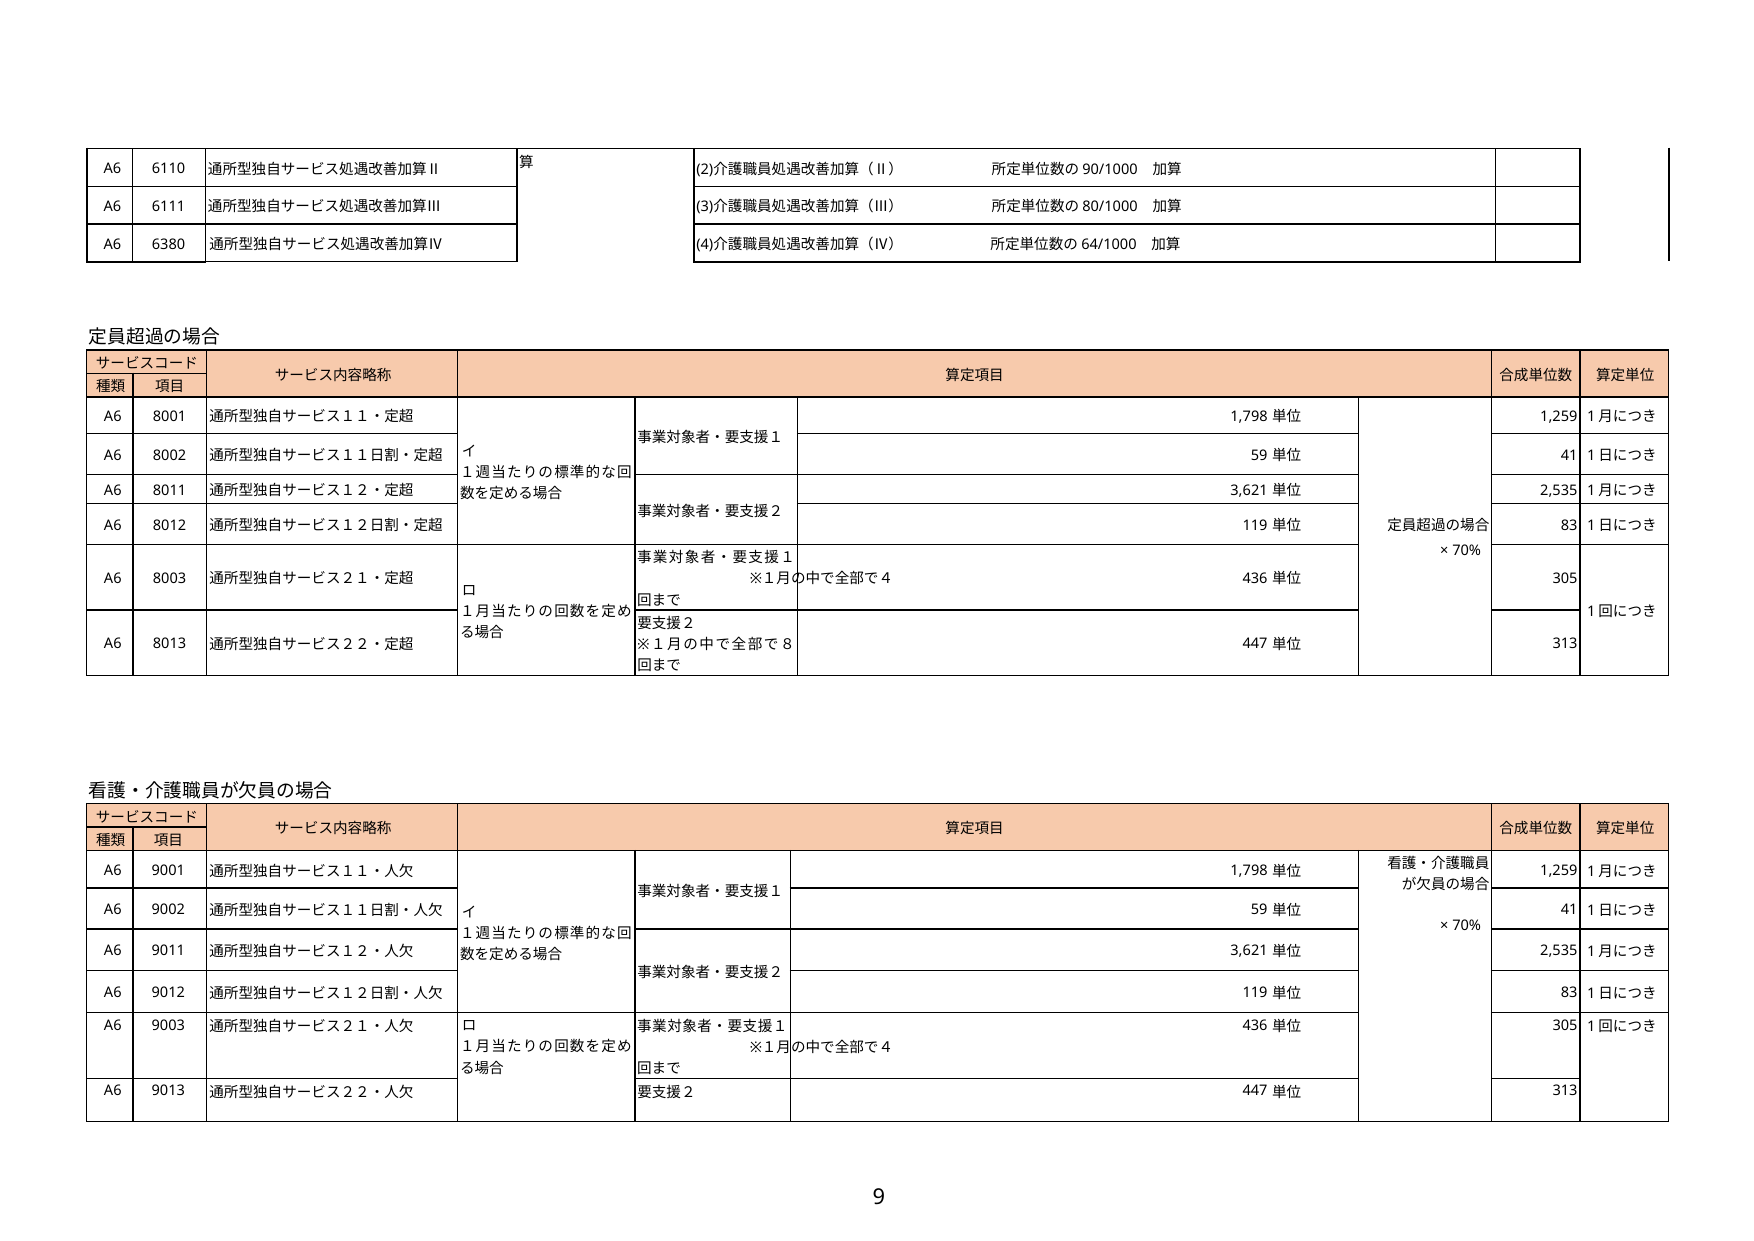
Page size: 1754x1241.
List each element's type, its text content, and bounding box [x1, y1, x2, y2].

table_cell (2)介護職員処遇改善加算（Ⅱ） 所定単位数の 90/1000 加算 [695, 149, 1495, 186]
table_cell 119 [1211, 971, 1270, 1012]
table_cell 通所型独自サービス１１日割・定超 [207, 434, 457, 474]
table_cell ロ １月当たりの回数を定める場合 [458, 545, 634, 675]
table_cell 83 [1492, 971, 1579, 1012]
table_cell 1日につき [1581, 504, 1668, 543]
table_cell 6111 [133, 187, 205, 223]
table_cell 単位 [1270, 930, 1358, 970]
table_cell 313 [1492, 611, 1579, 675]
table_cell 通所型独自サービス２２・人欠 [207, 1079, 457, 1121]
table_cell 項目 [134, 374, 206, 396]
table_cell 定員超過の場合 × 70% [1359, 398, 1491, 675]
table_cell 通所型独自サービス１２日割・定超 [207, 504, 457, 543]
table_cell 種類 [87, 374, 132, 396]
table_cell 事業対象者・要支援１ [636, 398, 797, 474]
table_cell 1,259 [1492, 398, 1579, 432]
table_header 算定単位 [1581, 804, 1668, 850]
table_cell 1月につき [1581, 930, 1668, 970]
table_cell 3,621 [1211, 930, 1270, 970]
table_cell [1496, 187, 1579, 223]
table_cell 8012 [134, 504, 206, 543]
table_cell 447 [1211, 611, 1270, 675]
table_cell 事業対象者・要支援１ ※１月の中で全部で４回まで [636, 545, 797, 609]
table_cell 単位 [1270, 475, 1358, 503]
table_cell 41 [1492, 889, 1579, 928]
table_cell 通所型独自サービス処遇改善加算Ⅱ [206, 149, 516, 186]
table_cell [1496, 149, 1579, 186]
table_cell 83 [1492, 504, 1579, 543]
table_cell 8011 [134, 475, 206, 503]
table_cell A6 [87, 1013, 132, 1078]
table_cell 通所型独自サービス１２・人欠 [207, 930, 457, 970]
table_cell A6 [87, 1079, 132, 1121]
table_cell 通所型独自サービス１１・人欠 [207, 851, 457, 887]
table_cell 単位 [1270, 889, 1358, 928]
table_cell A6 [87, 930, 132, 970]
table_cell 1日につき [1581, 889, 1668, 928]
text 看護・介護職員が欠員の場合 [89, 776, 1668, 803]
table_cell 通所型独自サービス１２日割・人欠 [207, 971, 457, 1012]
table_cell 1回につき [1581, 545, 1668, 675]
table_cell 1,798 [1211, 398, 1270, 432]
table_cell [791, 851, 1211, 887]
table_cell A6 [87, 545, 132, 609]
table_cell 事業対象者・要支援２ [636, 475, 797, 543]
table_cell [791, 971, 1211, 1012]
table_header 算定項目 [458, 804, 1491, 850]
table_cell 要支援２ ※１月の中で全部で８回まで [636, 611, 797, 675]
table_header サービス内容略称 [207, 804, 457, 850]
table_cell [798, 545, 1211, 609]
table_cell イ １週当たりの標準的な回数を定める場合 [458, 851, 634, 1012]
table_cell A6 [87, 971, 132, 1012]
table_cell 単位 [1270, 545, 1358, 609]
table_cell 119 [1211, 504, 1270, 543]
table_header 合成単位数 [1492, 804, 1579, 850]
table_cell A6 [87, 398, 132, 432]
table_cell 事業対象者・要支援１ ※１月の中で全部で４回まで [636, 1013, 790, 1078]
table_cell [798, 434, 1211, 474]
table_cell A6 [87, 504, 132, 543]
table_cell 8013 [134, 611, 206, 675]
table_cell 単位 [1270, 434, 1358, 474]
table_cell 9011 [134, 930, 206, 970]
table_cell 単位 [1270, 398, 1358, 432]
table_cell ロ １月当たりの回数を定める場合 [458, 1013, 634, 1121]
table_cell 59 [1211, 434, 1270, 474]
table_cell 単位 [1270, 504, 1358, 543]
table_cell 種類 [87, 828, 132, 850]
table_cell A6 [87, 475, 132, 503]
table_cell [798, 398, 1211, 432]
table_cell 436 [1211, 545, 1270, 609]
table_cell 6380 [133, 225, 205, 261]
table_cell 1日につき [1581, 971, 1668, 1012]
table_cell 通所型独自サービス処遇改善加算Ⅳ [206, 225, 516, 261]
table_cell 1日につき [1581, 434, 1668, 474]
table_cell 1,798 [1211, 851, 1270, 887]
table_cell 447 [1211, 1079, 1270, 1121]
table_cell 8002 [134, 434, 206, 474]
table_cell 通所型独自サービス１２・定超 [207, 475, 457, 503]
table_cell 単位 [1270, 971, 1358, 1012]
table_cell A6 [88, 187, 132, 223]
table_cell 1月につき [1581, 475, 1668, 503]
table_cell 通所型独自サービス２１・定超 [207, 545, 457, 609]
table_cell A6 [88, 225, 132, 261]
table_cell 1回につき [1581, 1013, 1668, 1121]
table_cell 305 [1492, 545, 1579, 609]
table_cell A6 [87, 889, 132, 928]
table_cell A6 [87, 851, 132, 887]
table_cell 9012 [134, 971, 206, 1012]
table_cell [798, 611, 1211, 675]
table_header 算定項目 [458, 351, 1491, 396]
table_header 算定単位 [1581, 351, 1668, 396]
table_header サービスコード [87, 804, 206, 826]
table_cell 8001 [134, 398, 206, 432]
table_cell 項目 [134, 828, 206, 850]
table_cell A6 [88, 149, 132, 186]
table_cell 1月につき [1581, 398, 1668, 432]
table_cell 59 [1211, 889, 1270, 928]
table_header 合成単位数 [1492, 351, 1579, 396]
table_cell [798, 504, 1211, 543]
table_cell [1496, 225, 1579, 261]
table_cell 6110 [133, 149, 205, 186]
table_cell 2,535 [1492, 930, 1579, 970]
table_cell 通所型独自サービス２１・人欠 [207, 1013, 457, 1078]
table_header サービス内容略称 [207, 351, 457, 396]
table_cell 313 [1492, 1079, 1579, 1121]
table_cell 事業対象者・要支援１ [636, 851, 790, 928]
table_cell 1,259 [1492, 851, 1579, 887]
table_cell 2,535 [1492, 475, 1579, 503]
table_cell 事業対象者・要支援２ [636, 930, 790, 1012]
table_cell [791, 1079, 1211, 1121]
table_cell 41 [1492, 434, 1579, 474]
table_cell (3)介護職員処遇改善加算（Ⅲ） 所定単位数の 80/1000 加算 [695, 187, 1495, 223]
table_cell [791, 1013, 1211, 1078]
table_cell 9001 [134, 851, 206, 887]
table_cell 通所型独自サービス１１・定超 [207, 398, 457, 432]
table_cell 単位 [1270, 611, 1358, 675]
table_cell A6 [87, 434, 132, 474]
table_cell 単位 [1270, 1079, 1358, 1121]
table_cell 要支援２ ※１月の中で全部で８回まで [636, 1079, 790, 1121]
text 定員超過の場合 [89, 322, 1668, 349]
table_cell 単位 [1270, 851, 1358, 887]
table_cell 単位 [1270, 1013, 1358, 1078]
table_cell [791, 889, 1211, 928]
table_cell [791, 930, 1211, 970]
table_cell A6 [87, 611, 132, 675]
table_cell ワ 介護職員等処遇改善加算 [518, 149, 693, 261]
table_cell [798, 475, 1211, 503]
table_cell 436 [1211, 1013, 1270, 1078]
table_cell 看護・介護職員が欠員の場合 × 70% [1359, 851, 1491, 1121]
table_cell 通所型独自サービス処遇改善加算Ⅲ [206, 187, 516, 223]
table_cell イ １週当たりの標準的な回数を定める場合 [458, 398, 634, 543]
table_cell 305 [1492, 1013, 1579, 1078]
table_cell (4)介護職員処遇改善加算（Ⅳ） 所定単位数の 64/1000 加算 [695, 225, 1495, 261]
table_cell 9013 [134, 1079, 206, 1121]
table_cell 9003 [134, 1013, 206, 1078]
table_cell 3,621 [1211, 475, 1270, 503]
table_cell 通所型独自サービス２２・定超 [207, 611, 457, 675]
table_cell 1月につき [1581, 851, 1668, 887]
table_cell 8003 [134, 545, 206, 609]
table_cell 通所型独自サービス１１日割・人欠 [207, 889, 457, 928]
table_cell 9002 [134, 889, 206, 928]
table_header サービスコード [87, 351, 206, 373]
